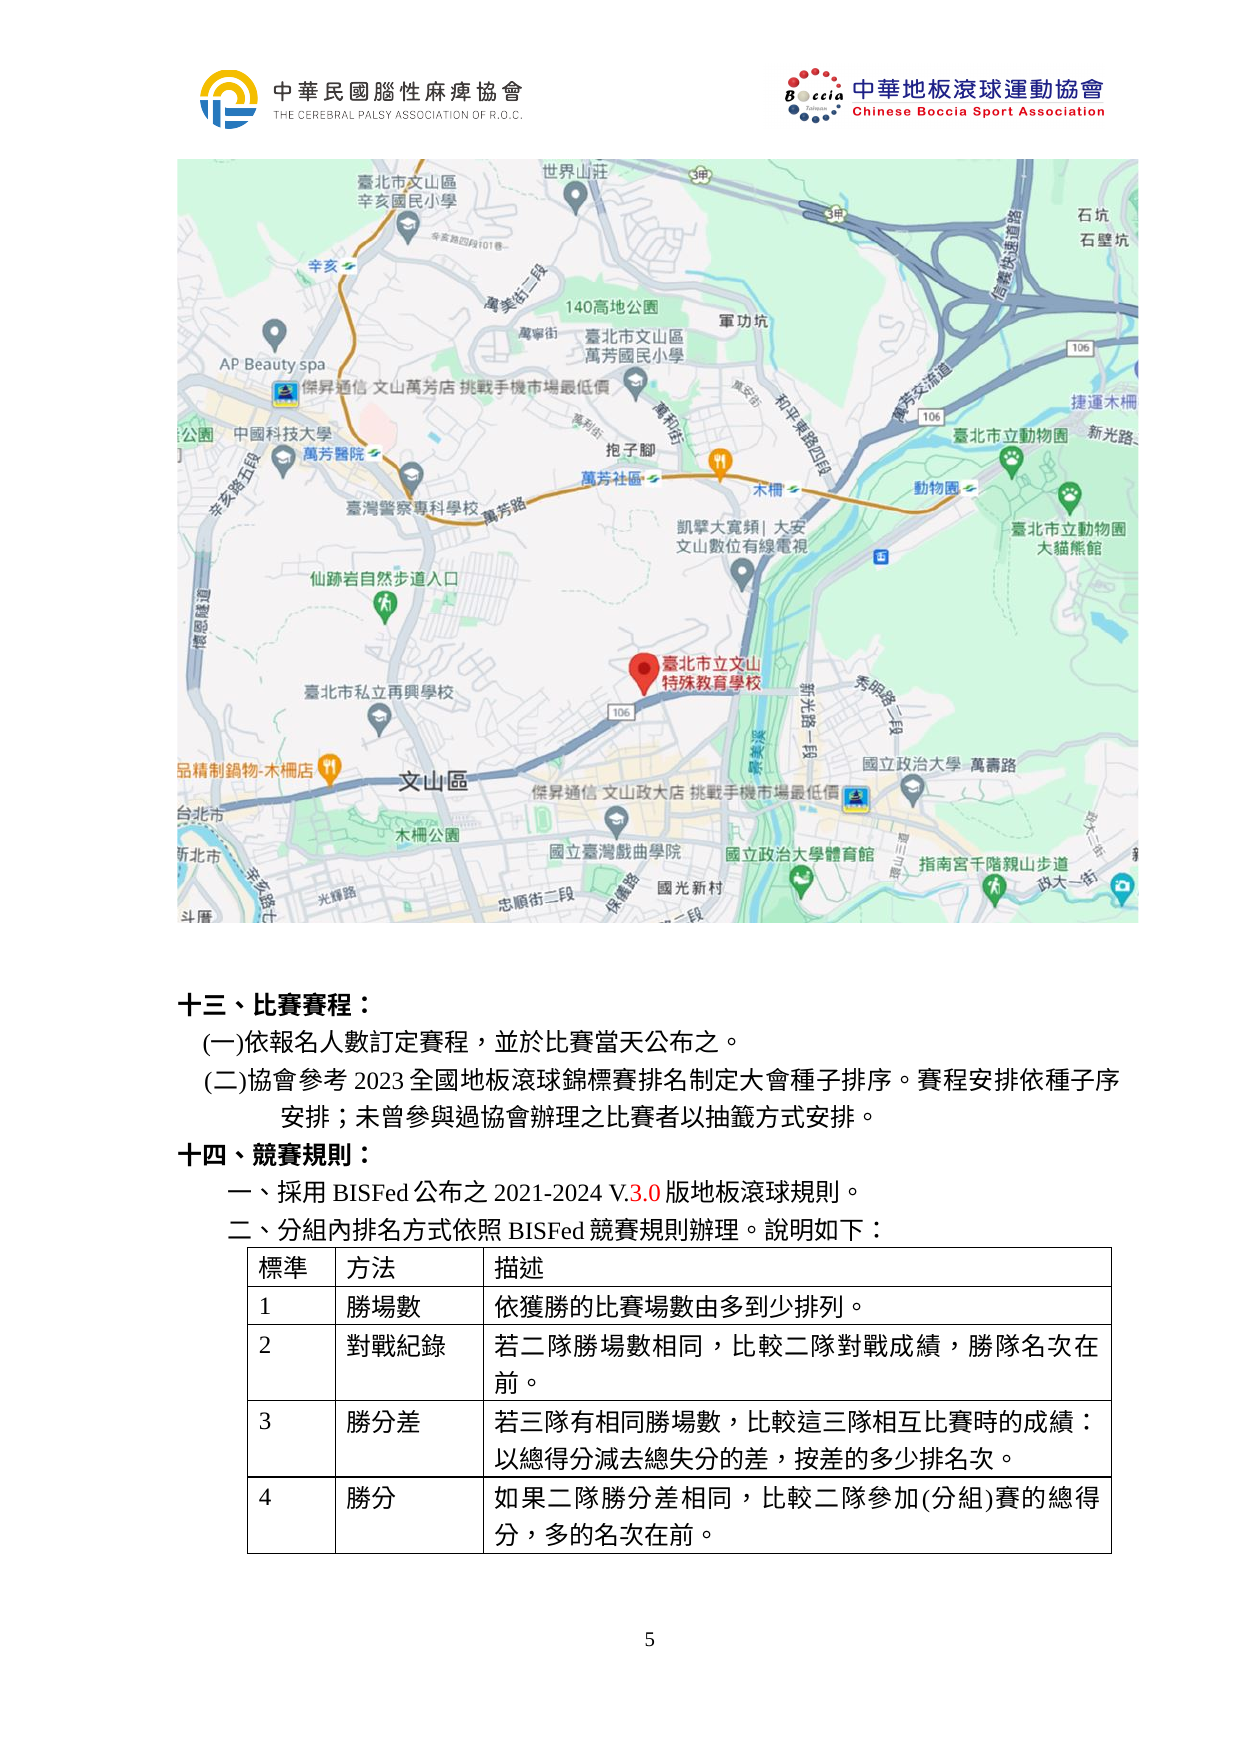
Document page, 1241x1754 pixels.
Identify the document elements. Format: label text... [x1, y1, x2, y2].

picture [177, 159, 1139, 923]
table_cell 對戰紀錄 [336, 1325, 483, 1400]
text 十三、比賽賽程： [177, 985, 1122, 1022]
table_cell 若二隊勝場數相同，比較二隊對戰成績，勝隊名次在前。 [484, 1325, 1111, 1400]
table_cell 勝場數 [336, 1287, 483, 1324]
table_cell 3 [248, 1401, 335, 1476]
text 十四、競賽規則： [177, 1135, 1122, 1172]
text 一、採用BISFed公布之2021-2024 V.3.0版地板滾球規則。 [177, 1172, 1122, 1210]
table_header 標準 [248, 1248, 335, 1286]
picture [762, 63, 1106, 129]
table_header 描述 [484, 1248, 1111, 1286]
text (二)協會參考2023全國地板滾球錦標賽排名制定大會種子排序。賽程安排依種子序安排；未曾參與過協會辦理之比賽者以抽籖方式安排。 [177, 1060, 1122, 1135]
text 二、分組內排名方式依照 BISFed競賽規則辦理。說明如下： [177, 1210, 1122, 1247]
table_cell 勝分差 [336, 1401, 483, 1476]
text (一)依報名人數訂定賽程，並於比賽當天公布之。 [177, 1022, 1122, 1060]
table_cell 勝分 [336, 1478, 483, 1552]
table_cell 1 [248, 1287, 335, 1324]
table_cell 依獲勝的比賽場數由多到少排列。 [484, 1287, 1111, 1324]
table_cell 4 [248, 1478, 335, 1552]
picture [200, 70, 522, 129]
table_cell 如果二隊勝分差相同，比較二隊參加(分組)賽的總得分，多的名次在前。 [484, 1478, 1111, 1552]
table_cell 若三隊有相同勝場數，比較這三隊相互比賽時的成績：以總得分減去總失分的差，按差的多少排名次。 [484, 1401, 1111, 1476]
table_cell 2 [248, 1325, 335, 1400]
table_header 方法 [336, 1248, 483, 1286]
